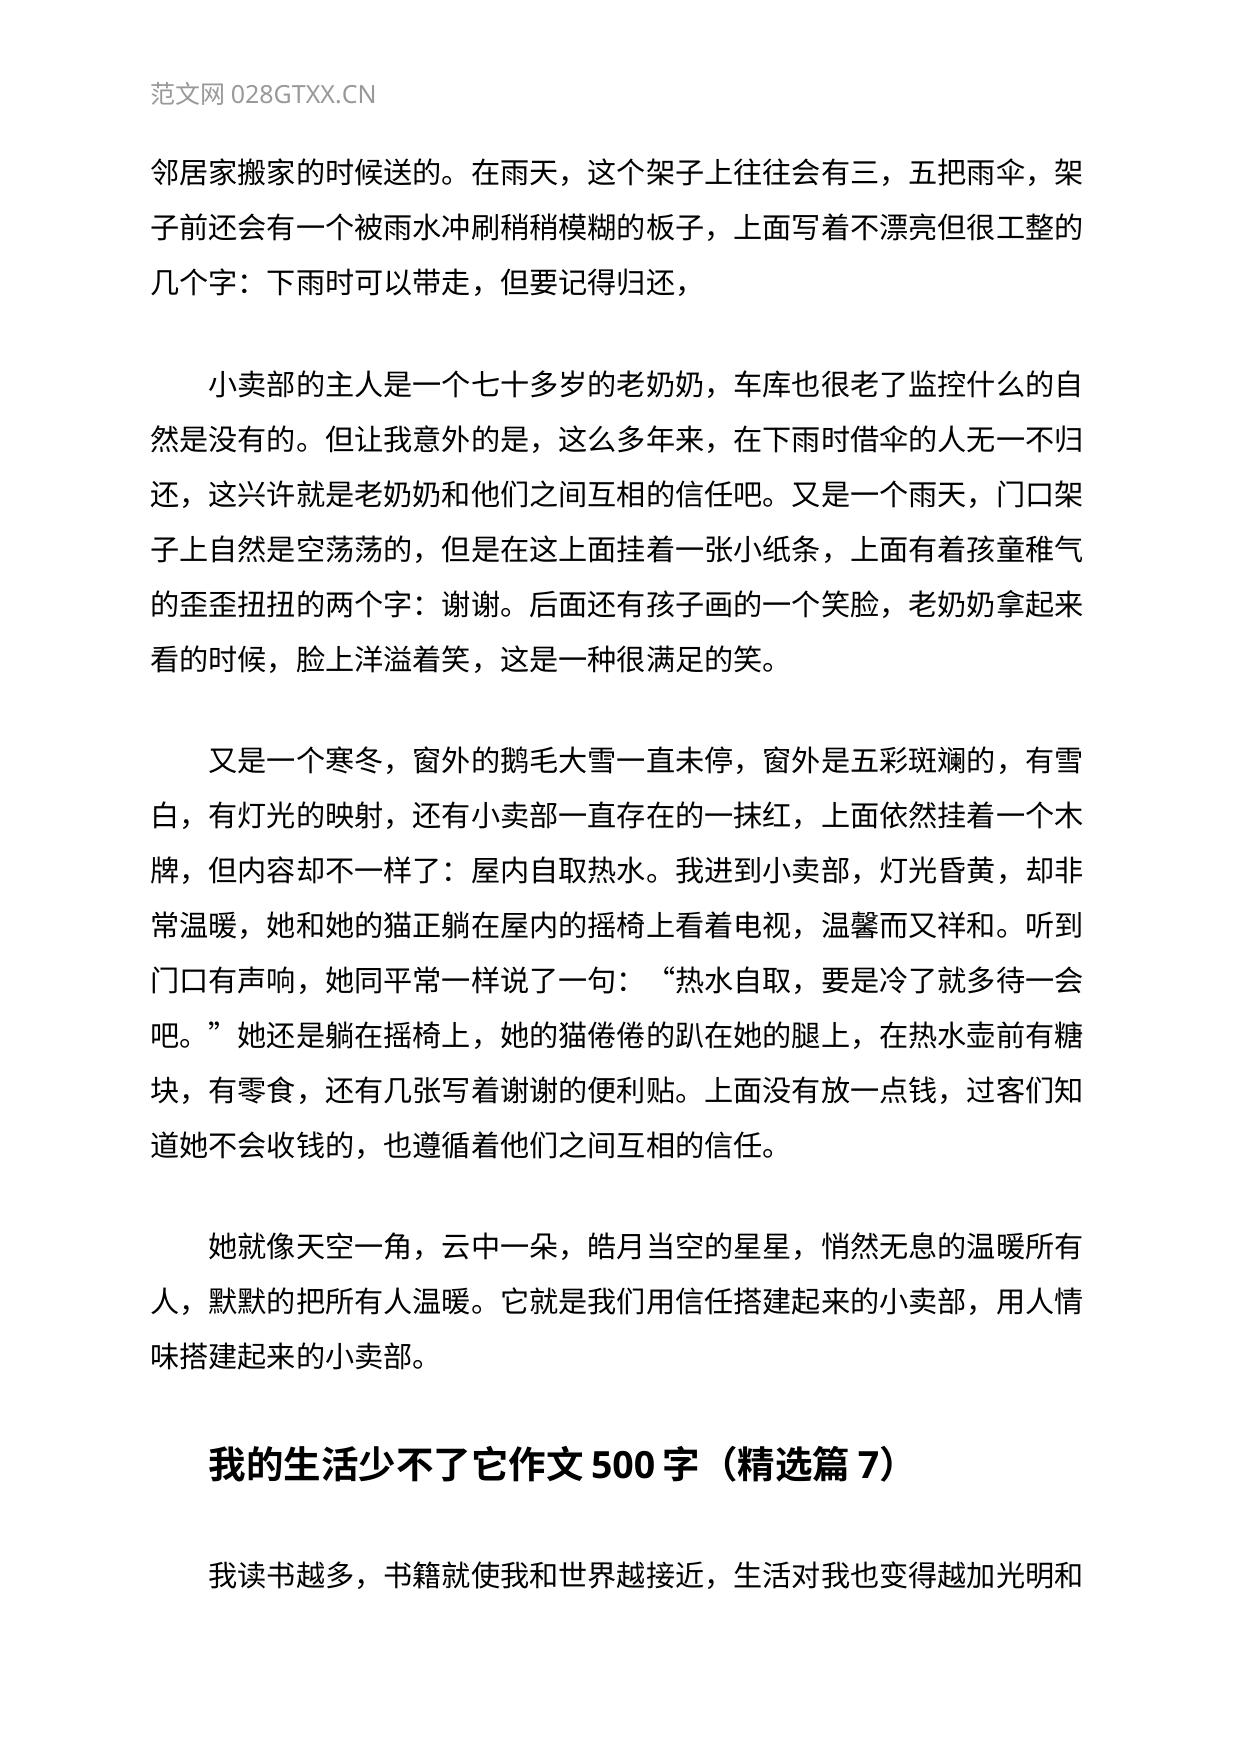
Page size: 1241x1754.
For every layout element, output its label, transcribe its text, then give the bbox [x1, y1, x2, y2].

text 她就像天空一角，云中一朵，皓月当空的星星，悄然无息的温暖所有人，默默的把所有人温暖。它就是我们用信任搭建起来的小卖部，用人情味搭建起来的小卖部。 [150, 1224, 1090, 1376]
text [150, 150, 1090, 302]
text 我的生活少不了它作文500字（精选篇7） [150, 1435, 1090, 1490]
text 小卖部的主人是一个七十多岁的老奶奶，车库也很老了监控什么的自然是没有的。但让我意外的是，这么多年来，在下雨时借伞的人无一不归还，这兴许就是老奶奶和他们之间互相的信任吧。又是一个雨天，门口架子上自然是空荡荡的，但是在这上面挂着一张小纸条，上面有着孩童稚气的歪歪扭扭的两个字：谢谢。后面还有孩子画的一个笑脸，老奶奶拿起来看的时候，脸上洋溢着笑，这是一种很满足的笑。 [150, 362, 1090, 678]
text 又是一个寒冬，窗外的鹅毛大雪一直未停，窗外是五彩斑斓的，有雪白，有灯光的映射，还有小卖部一直存在的一抹红，上面依然挂着一个木牌，但内容却不一样了：屋内自取热水。我进到小卖部，灯光昏黄，却非常温暖，她和她的猫正躺在屋内的摇椅上看着电视，温馨而又祥和。听到门口有声响，她同平常一样说了一句：“热水自取，要是冷了就多待一会吧。”她还是躺在摇椅上，她的猫倦倦的趴在她的腿上，在热水壶前有糖块，有零食，还有几张写着谢谢的便利贴。上面没有放一点钱，过客们知道她不会收钱的，也遵循着他们之间互相的信任。 [150, 738, 1090, 1164]
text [150, 1553, 1090, 1595]
